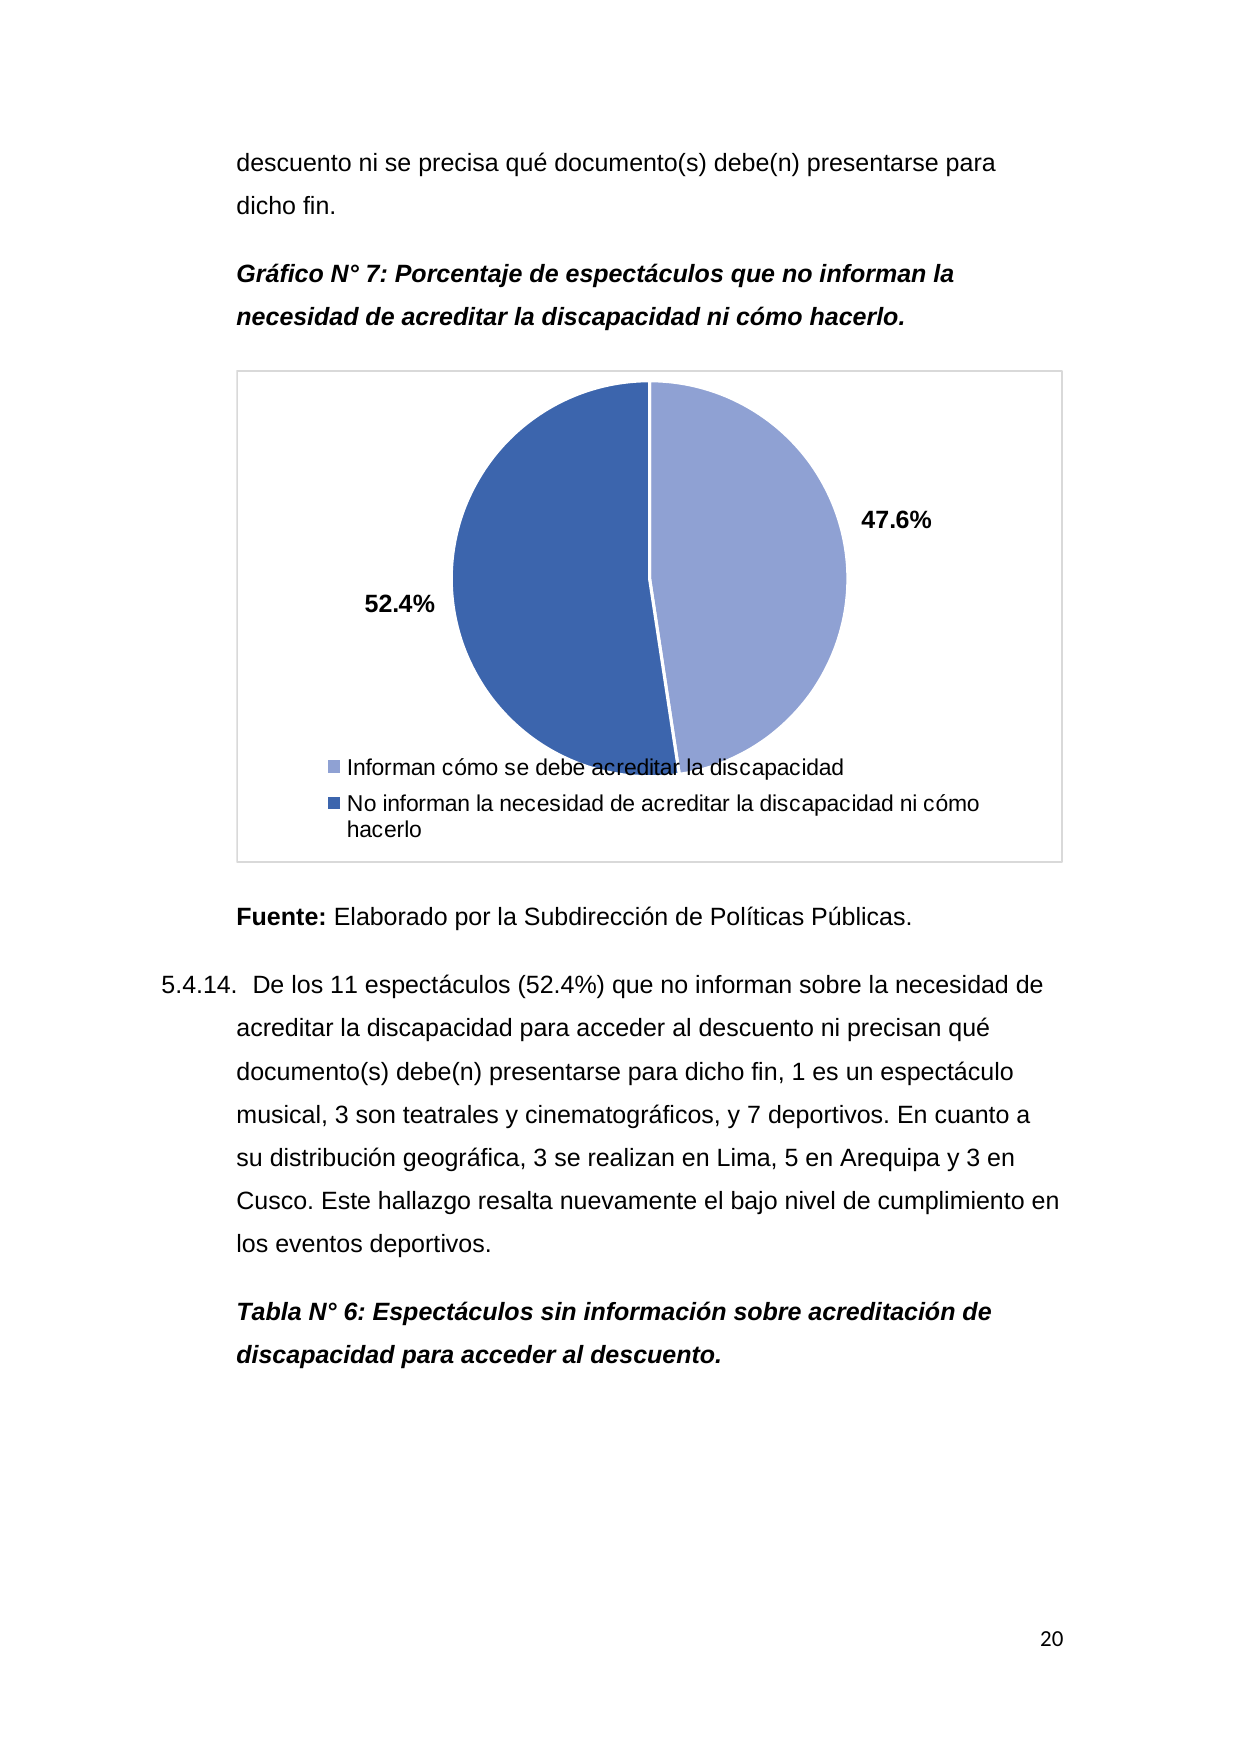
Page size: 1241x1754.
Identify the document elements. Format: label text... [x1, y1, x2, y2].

list De los 11 espectáculos (52.4%) que no informan sobre la necesidad de acreditar la discapacidad para acceder al descuento ni precisan qué documento(s) debe(n) presentarse para dicho fin, 1 es un espectáculo musical, 3 son teatrales y cinematográficos, y 7 deportivos. En cuanto a su distribución geográfica, 3 se realizan en Lima, 5 en Arequipa y 3 en Cusco. Este hallazgo resalta nuevamente el bajo nivel de cumplimiento en los eventos deportivos. [161, 970, 1063, 1258]
text Fuente: Elaborado por la Subdirección de Políticas Públicas. [236, 902, 1063, 931]
text Gráfico N° 7: Porcentaje de espectáculos que no informan la necesidad de acreditar la discapacidad ni cómo hacerlo. [236, 259, 1063, 331]
text Tabla N° 6: Espectáculos sin información sobre acreditación de discapacidad para acceder al descuento. [236, 1297, 1063, 1369]
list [161, 148, 1063, 219]
